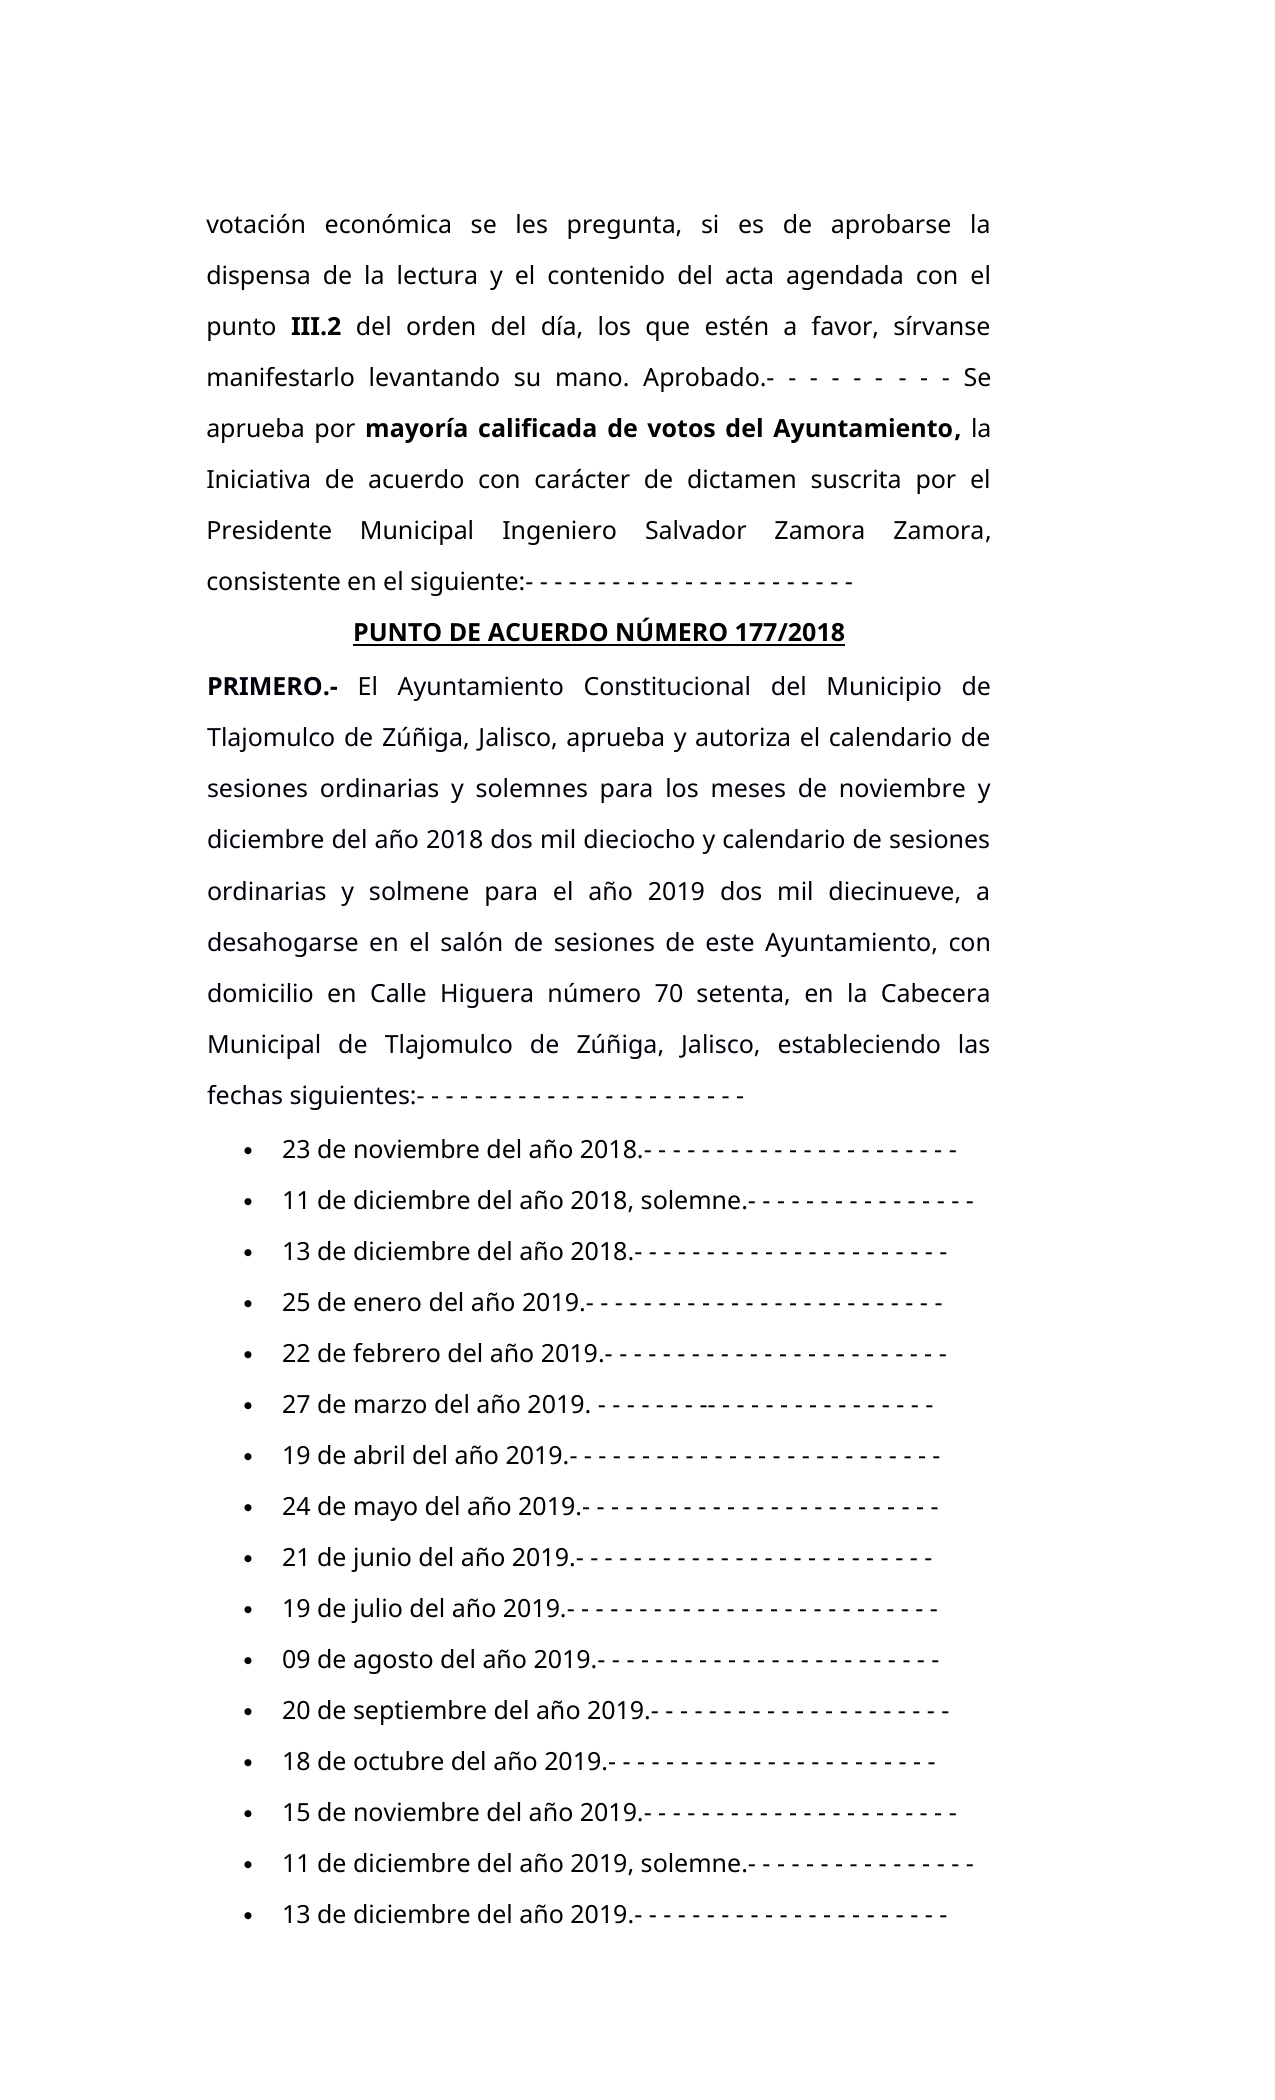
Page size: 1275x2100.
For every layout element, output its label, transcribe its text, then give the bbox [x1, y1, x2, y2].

text PUNTO DE ACUERDO NÚMERO 177/2018 [207, 615, 991, 649]
list 19 de julio del año 2019.- - - - - - - - - - - - - - - - - - - - - - - - - - [244, 1591, 991, 1625]
list 20 de septiembre del año 2019.- - - - - - - - - - - - - - - - - - - - - [244, 1693, 991, 1727]
list 11 de diciembre del año 2019, solemne.- - - - - - - - - - - - - - - - [244, 1846, 991, 1880]
list 18 de octubre del año 2019.- - - - - - - - - - - - - - - - - - - - - - - [244, 1744, 991, 1778]
list 22 de febrero del año 2019.- - - - - - - - - - - - - - - - - - - - - - - - [244, 1336, 991, 1369]
list 25 de enero del año 2019.- - - - - - - - - - - - - - - - - - - - - - - - - [244, 1284, 991, 1318]
list 15 de noviembre del año 2019.- - - - - - - - - - - - - - - - - - - - - - [244, 1795, 991, 1829]
list 24 de mayo del año 2019.- - - - - - - - - - - - - - - - - - - - - - - - - [244, 1489, 991, 1523]
list 11 de diciembre del año 2018, solemne.- - - - - - - - - - - - - - - - [244, 1182, 991, 1216]
list 09 de agosto del año 2019.- - - - - - - - - - - - - - - - - - - - - - - - [244, 1642, 991, 1676]
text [206, 207, 991, 411]
list 23 de noviembre del año 2018.- - - - - - - - - - - - - - - - - - - - - - [244, 1131, 991, 1165]
text PRIMERO.- El Ayuntamiento Constitucional del Municipio de Tlajomulco de Zúñiga, Jalisco, aprueba y autoriza el calendario de sesiones ordinarias y solemnes para los meses de noviembre y diciembre del año 2018 dos mil dieciocho y calendario de sesiones ordinarias y solmene para el año 2019 dos mil diecinueve, a desahogarse en el salón de sesiones de este Ayuntamiento, con domicilio en Calle Higuera número 70 setenta, en la Cabecera Municipal de Tlajomulco de Zúñiga, Jalisco, estableciendo las fechas siguientes:- - - - - - - - - - - - - - - - - - - - - - - [207, 669, 991, 1111]
list 19 de abril del año 2019.- - - - - - - - - - - - - - - - - - - - - - - - - - [244, 1438, 991, 1472]
list 13 de diciembre del año 2019.- - - - - - - - - - - - - - - - - - - - - - [244, 1897, 991, 1931]
list 27 de marzo del año 2019. - - - - - - - -- - - - - - - - - - - - - - - - [244, 1387, 991, 1421]
list 13 de diciembre del año 2018.- - - - - - - - - - - - - - - - - - - - - - [244, 1233, 991, 1267]
list 21 de junio del año 2019.- - - - - - - - - - - - - - - - - - - - - - - - - [244, 1540, 991, 1574]
